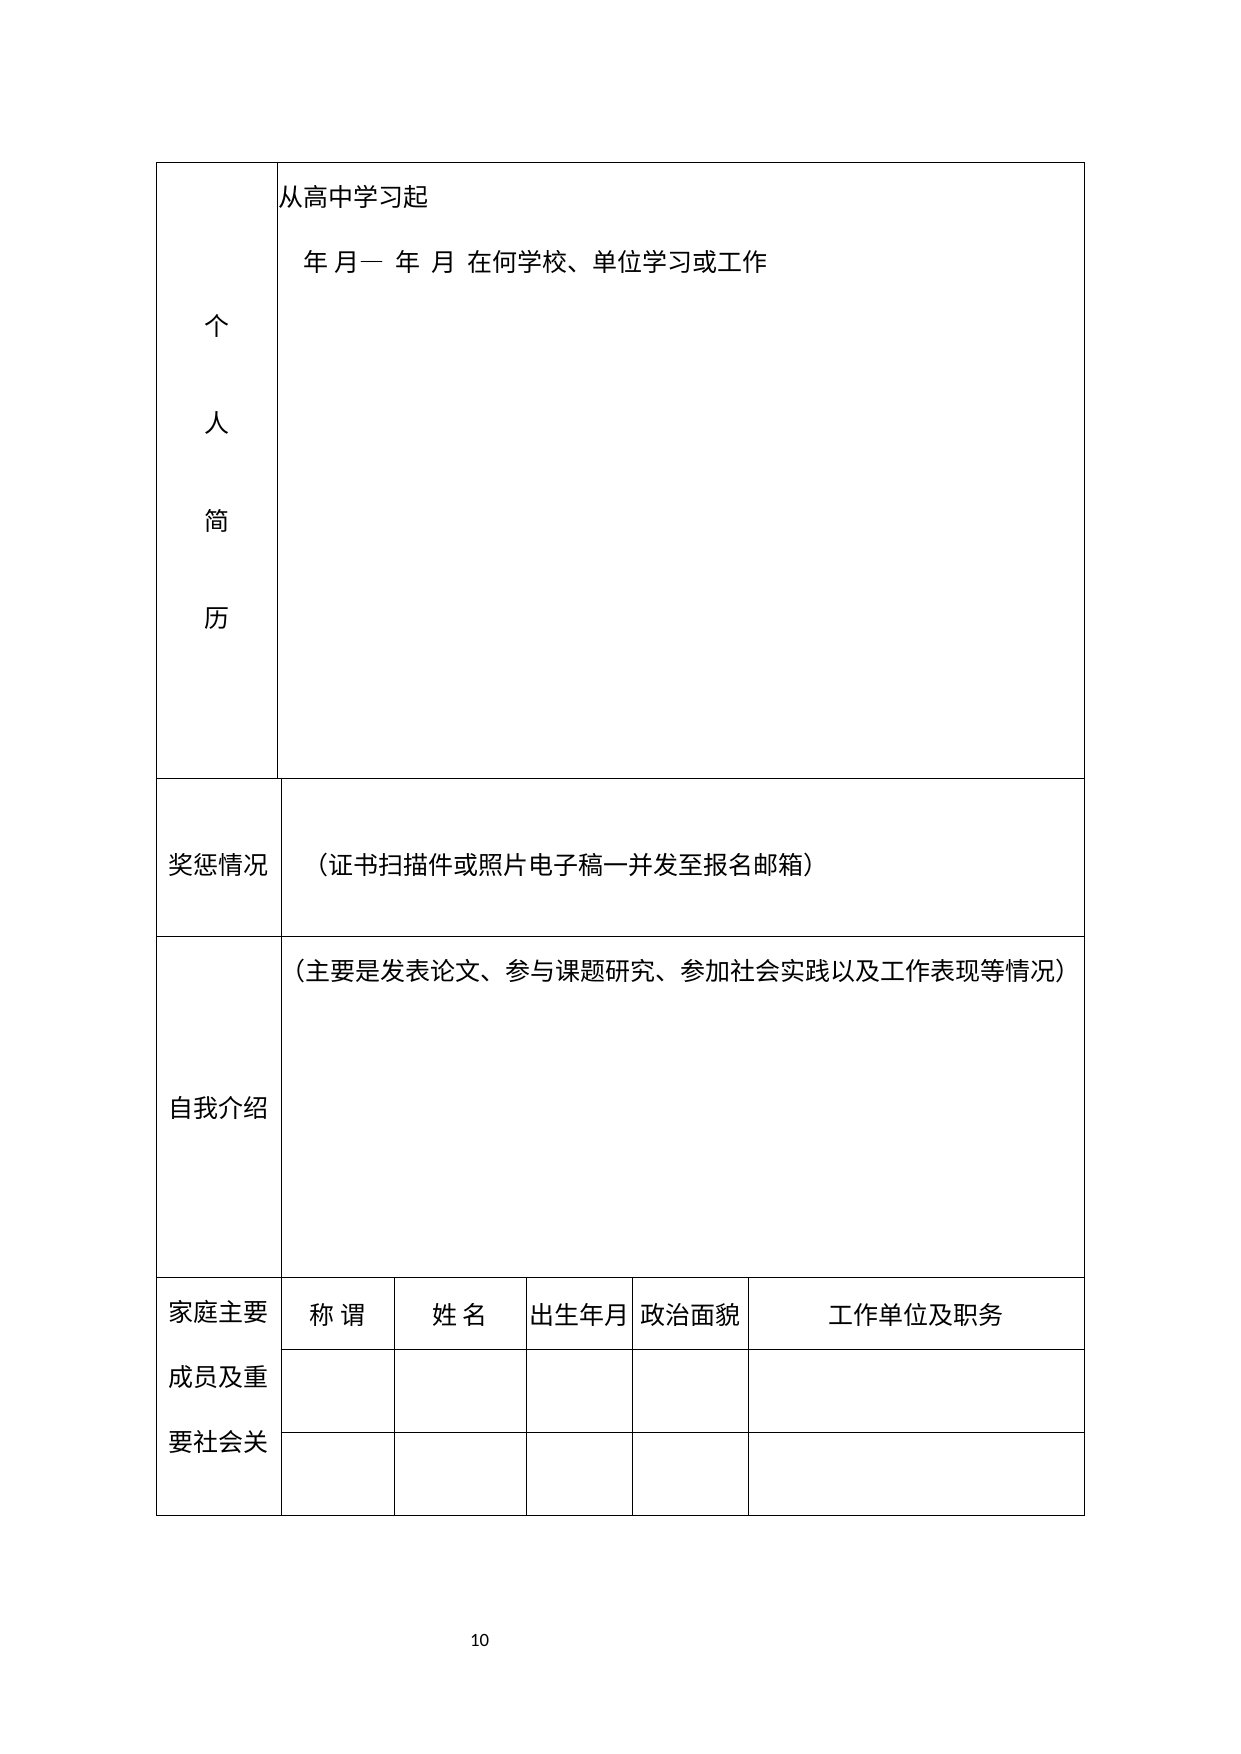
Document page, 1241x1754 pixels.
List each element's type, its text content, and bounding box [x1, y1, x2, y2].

table_cell [395, 1433, 526, 1515]
table_cell [749, 1433, 1084, 1515]
table_cell 家庭主要 成员及重 要社会关 系 [157, 1278, 281, 1515]
table_cell 个 人 简 历 [157, 163, 277, 778]
table_cell [633, 1350, 748, 1432]
table_cell [282, 1433, 394, 1515]
table_cell 从高中学习起 年 月— 年 月 在何学校、单位学习或工作 [278, 163, 1084, 778]
table_cell [633, 1433, 748, 1515]
table_cell 工作单位及职务 [749, 1278, 1084, 1349]
table_cell 称 谓 [282, 1278, 394, 1349]
table_cell 出生年月 [527, 1278, 632, 1349]
table_cell [749, 1350, 1084, 1432]
table_cell [282, 1350, 394, 1432]
table_cell [395, 1350, 526, 1432]
table_cell 奖惩情况 [157, 779, 281, 936]
table_cell （主要是发表论文、参与课题研究、参加社会实践以及工作表现等情况） [282, 937, 1084, 1277]
table_cell [527, 1350, 632, 1432]
table_cell 政治面貌 [633, 1278, 748, 1349]
table_cell 自我介绍 [157, 937, 281, 1277]
table_cell 姓 名 [395, 1278, 526, 1349]
table_cell （证书扫描件或照片电子稿一并发至报名邮箱） [282, 779, 1084, 936]
table_cell [527, 1433, 632, 1515]
